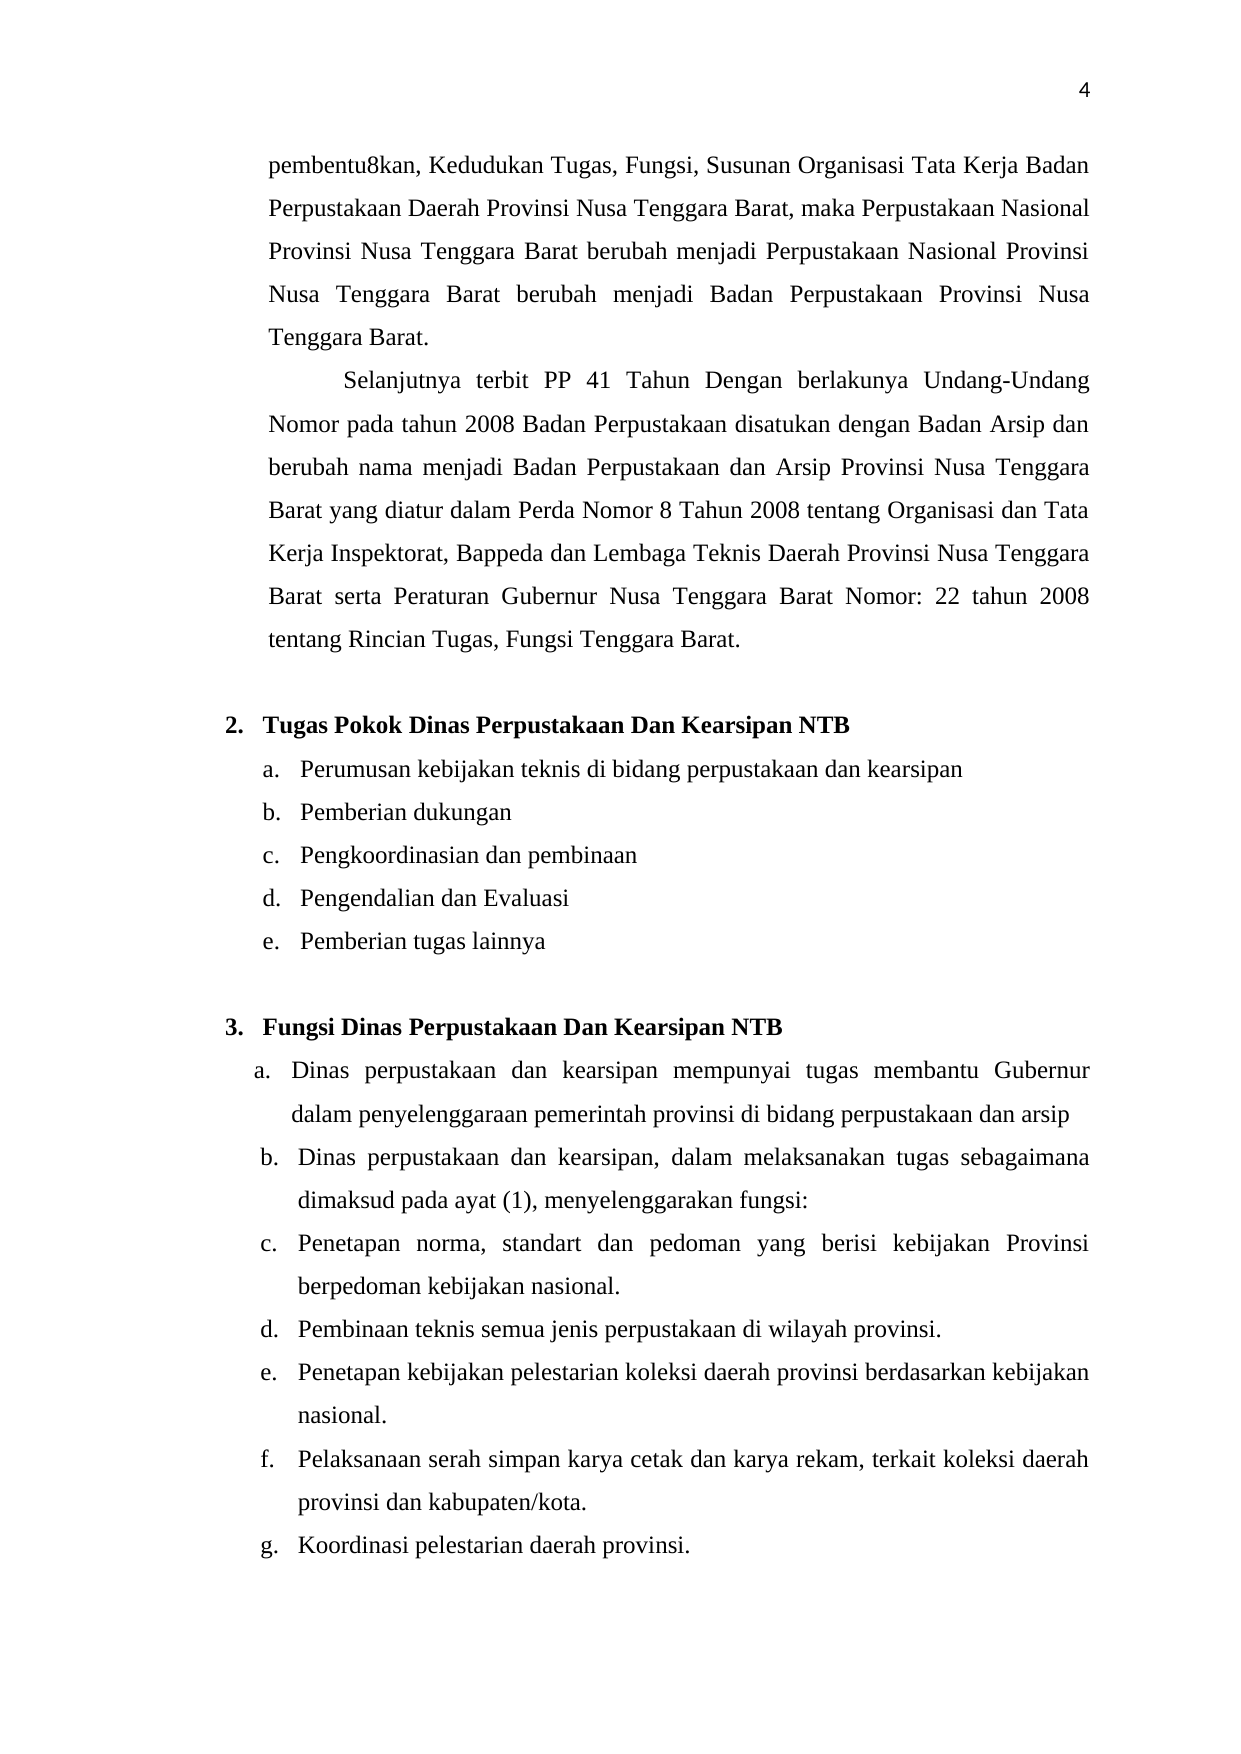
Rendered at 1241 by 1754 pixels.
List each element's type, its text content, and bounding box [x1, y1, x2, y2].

text Selanjutnya terbit PP 41 Tahun Dengan berlakunya Undang-Undang Nomor pada tahun 2008 Badan Perpustakaan disatukan dengan Badan Arsip dan berubah nama menjadi Badan Perpustakaan dan Arsip Provinsi Nusa Tenggara Barat yang diatur dalam Perda Nomor 8 Tahun 2008 tentang Organisasi dan Tata Kerja Inspektorat, Bappeda dan Lembaga Teknis Daerah Provinsi Nusa Tenggara Barat serta Peraturan Gubernur Nusa Tenggara Barat Nomor: 22 tahun 2008 tentang Rincian Tugas, Fungsi Tenggara Barat. [268, 366, 1090, 653]
list Pemberian dukungan [262, 797, 1090, 826]
list Fungsi Dinas Perpustakaan Dan Kearsipan NTB [225, 1012, 1090, 1041]
list Tugas Pokok Dinas Perpustakaan Dan Kearsipan NTB [225, 711, 1090, 739]
list Pembinaan teknis semua jenis perpustakaan di wilayah provinsi. [260, 1314, 1090, 1343]
list Pemberian tugas lainnya [262, 926, 1090, 955]
list Penetapan norma, standart dan pedoman yang berisi kebijakan Provinsi berpedoman kebijakan nasional. [260, 1228, 1090, 1300]
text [268, 150, 1090, 351]
list Perumusan kebijakan teknis di bidang perpustakaan dan kearsipan [262, 754, 1090, 782]
list Penetapan kebijakan pelestarian koleksi daerah provinsi berdasarkan kebijakan nasional. [260, 1357, 1090, 1429]
list Pelaksanaan serah simpan karya cetak dan karya rekam, terkait koleksi daerah provinsi dan kabupaten/kota. [260, 1444, 1090, 1516]
list Pengkoordinasian dan pembinaan [262, 840, 1090, 869]
list Dinas perpustakaan dan kearsipan mempunyai tugas membantu Gubernur dalam penyelenggaraan pemerintah provinsi di bidang perpustakaan dan arsip [253, 1056, 1090, 1127]
list Koordinasi pelestarian daerah provinsi. [260, 1530, 1090, 1559]
list Dinas perpustakaan dan kearsipan, dalam melaksanakan tugas sebagaimana dimaksud pada ayat (1), menyelenggarakan fungsi: [260, 1142, 1090, 1214]
list Pengendalian dan Evaluasi [262, 883, 1090, 912]
